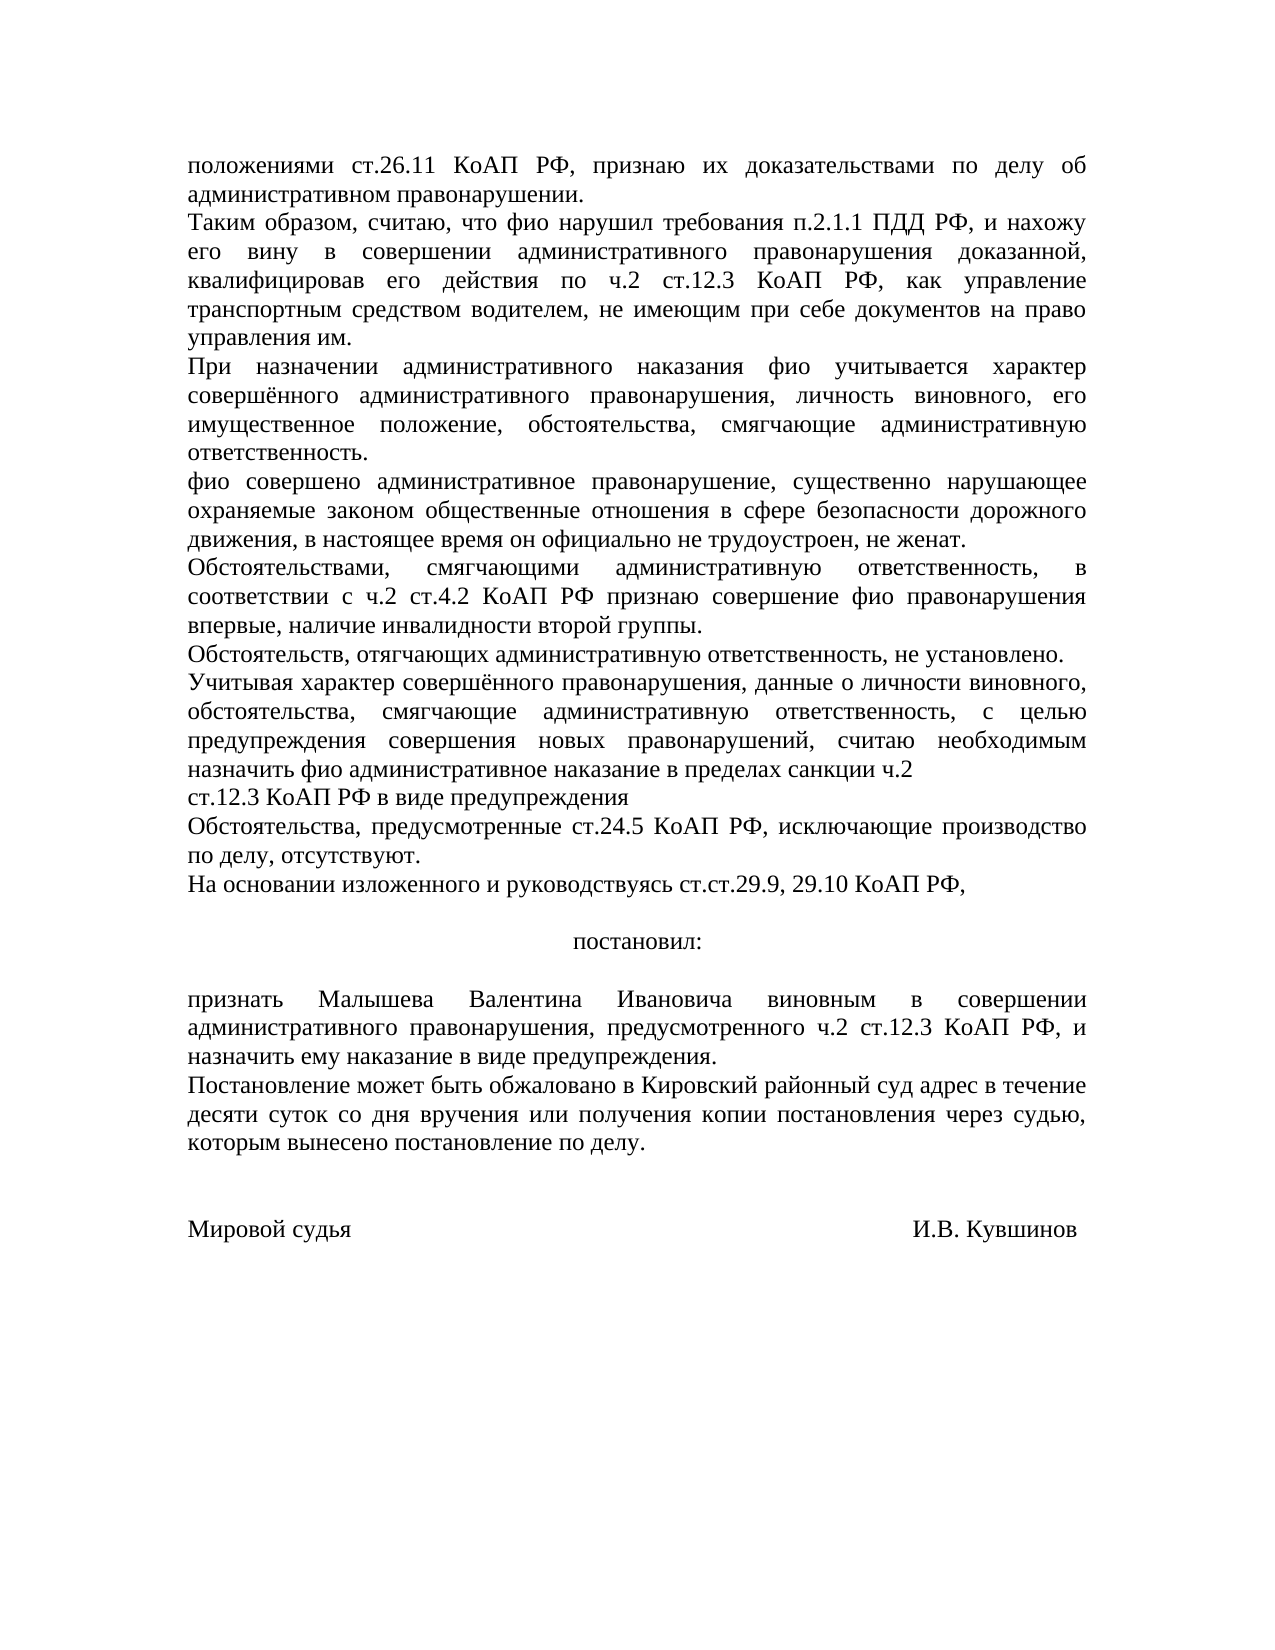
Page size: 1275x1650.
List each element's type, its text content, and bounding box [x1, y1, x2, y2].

text Учитывая характер совершённого правонарушения, данные о личности виновного, обстоятельства, смягчающие административную ответственность, с целью предупреждения совершения новых правонарушений, считаю необходимым назначить фио административное наказание в пределах санкции ч.2 [187, 667, 1087, 782]
text Мировой судья И.В. Кувшинов [187, 1214, 1087, 1242]
text Таким образом, считаю, что фио нарушил требования п.2.1.1 ПДД РФ, и нахожу его вину в совершении административного правонарушения доказанной, квалифицировав его действия по ч.2 ст.12.3 КоАП РФ, как управление транспортным средством водителем, не имеющим при себе документов на право управления им. [187, 207, 1087, 351]
text постановил: [187, 926, 1087, 955]
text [187, 150, 1087, 207]
text признать Малышева Валентина Ивановича виновным в совершении административного правонарушения, предусмотренного ч.2 ст.12.3 КоАП РФ, и назначить ему наказание в виде предупреждения. [187, 984, 1087, 1070]
text фио совершено административное правонарушение, существенно нарушающее охраняемые законом общественные отношения в сфере безопасности дорожного движения, в настоящее время он официально не трудоустроен, не женат. [187, 466, 1087, 552]
text Обстоятельства, предусмотренные ст.24.5 КоАП РФ, исключающие производство по делу, отсутствуют. [187, 811, 1087, 869]
text При назначении административного наказания фио учитывается характер совершённого административного правонарушения, личность виновного, его имущественное положение, обстоятельства, смягчающие административную ответственность. [187, 351, 1087, 466]
text Обстоятельств, отягчающих административную ответственность, не установлено. [187, 639, 1087, 667]
text Обстоятельствами, смягчающими административную ответственность, в соответствии с ч.2 ст.4.2 КоАП РФ признаю совершение фио правонарушения впервые, наличие инвалидности второй группы. [187, 552, 1087, 639]
text ст.12.3 КоАП РФ в виде предупреждения [187, 782, 1087, 811]
text На основании изложенного и руководствуясь ст.ст.29.9, 29.10 КоАП РФ, [187, 869, 1087, 897]
text Постановление может быть обжаловано в Кировский районный суд адрес в течение десяти суток со дня вручения или получения копии постановления через судью, которым вынесено постановление по делу. [187, 1070, 1087, 1156]
